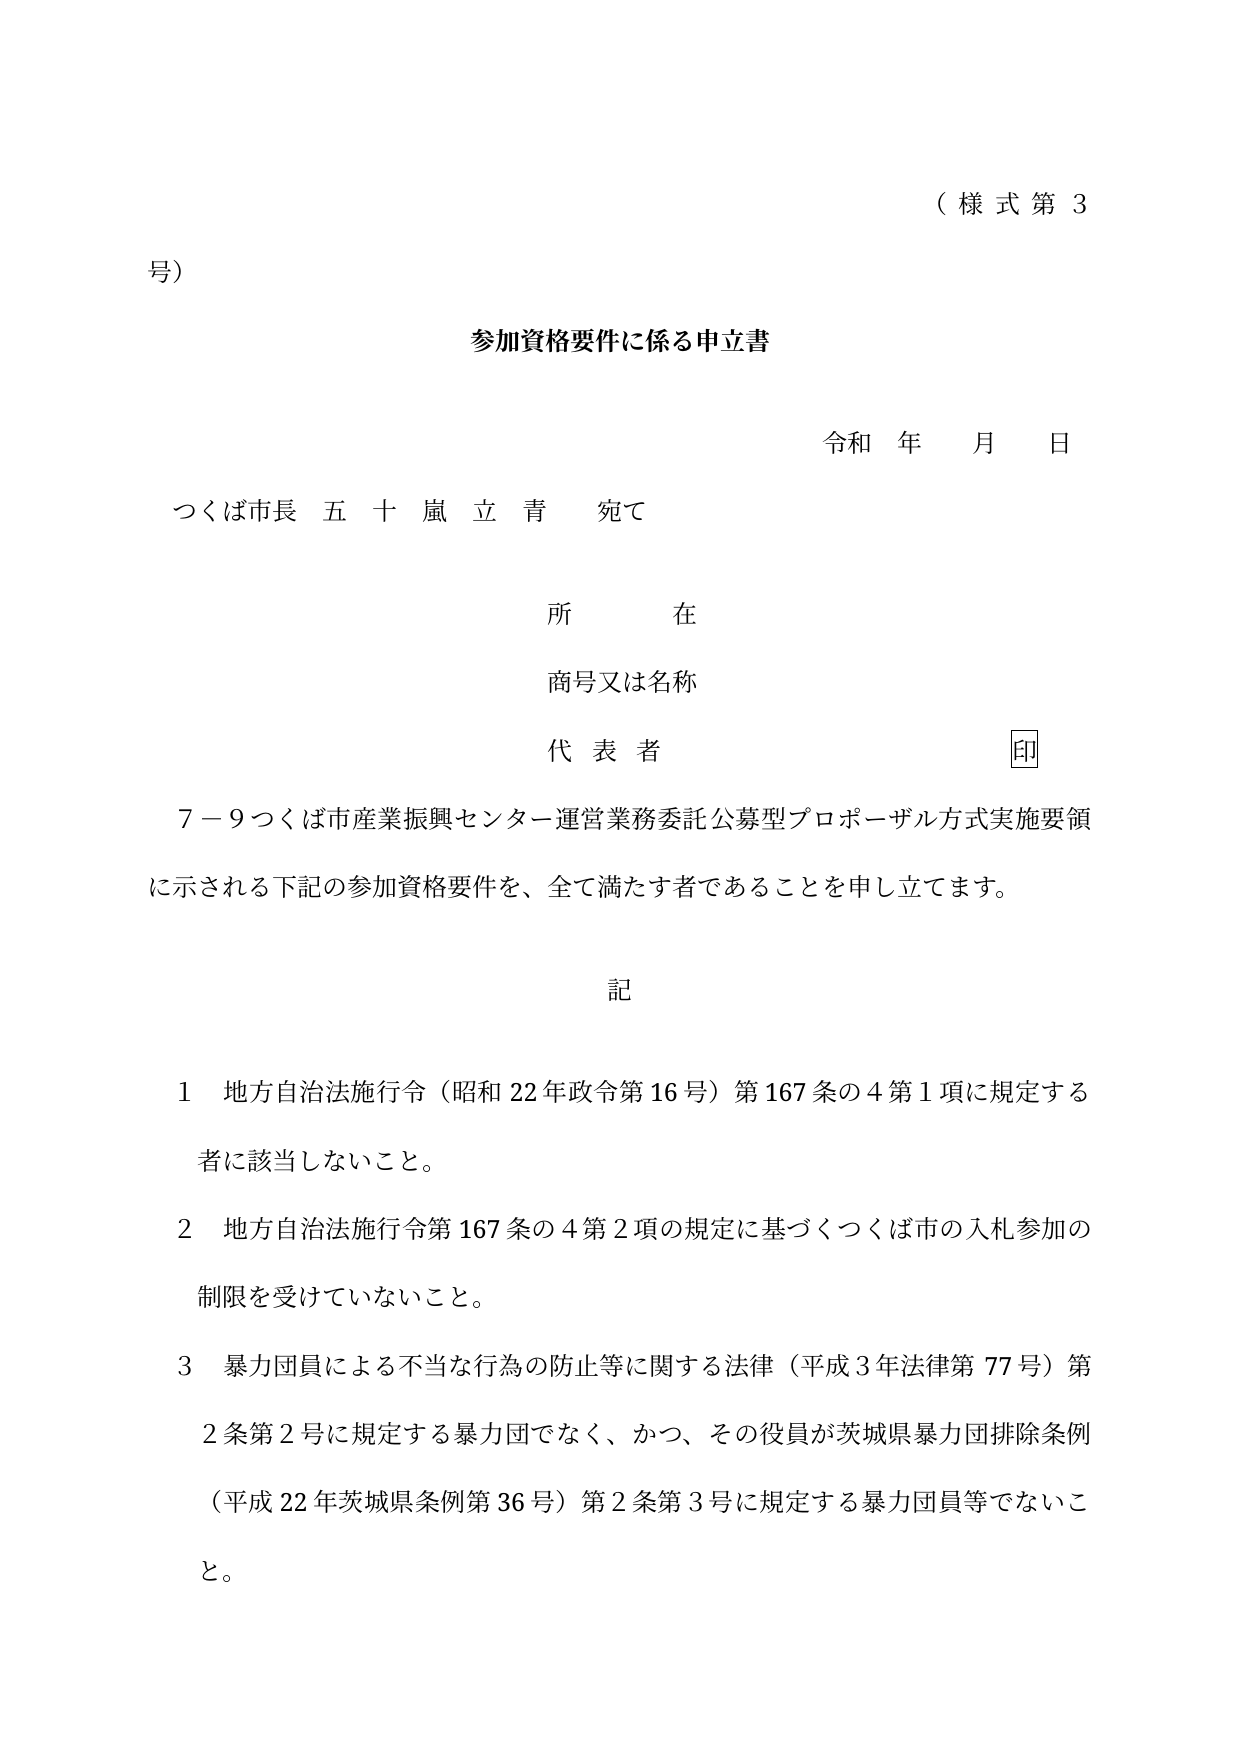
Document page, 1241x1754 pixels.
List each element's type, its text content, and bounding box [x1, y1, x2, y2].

text 代 表 者 印 [148, 715, 1092, 783]
text （様式第３号） [148, 168, 1092, 305]
text １ 地方自治法施行令（昭和22年政令第16号）第167条の４第１項に規定する者に該当しないこと。 [173, 1057, 1092, 1193]
text 参加資格要件に係る申立書 [148, 305, 1092, 373]
text ３ 暴力団員による不当な行為の防止等に関する法律（平成３年法律第77号）第２条第２号に規定する暴力団でなく、かつ、その役員が茨城県暴力団排除条例（平成22年茨城県条例第36号）第２条第３号に規定する暴力団員等でないこと。 [173, 1330, 1092, 1603]
text 所 在 [148, 578, 1092, 647]
text 商号又は名称 [148, 647, 1092, 715]
text つくば市長 五 十 嵐 立 青 宛て [148, 476, 1092, 544]
subtitle 記 [148, 954, 1092, 1022]
text 令和 年 月 日 [148, 407, 1092, 476]
text ７－９つくば市産業振興センター運営業務委託公募型プロポーザル方式実施要領に示される下記の参加資格要件を、全て満たす者であることを申し立てます。 [148, 783, 1092, 920]
text ２ 地方自治法施行令第167条の４第２項の規定に基づくつくば市の入札参加の制限を受けていないこと。 [173, 1193, 1092, 1330]
